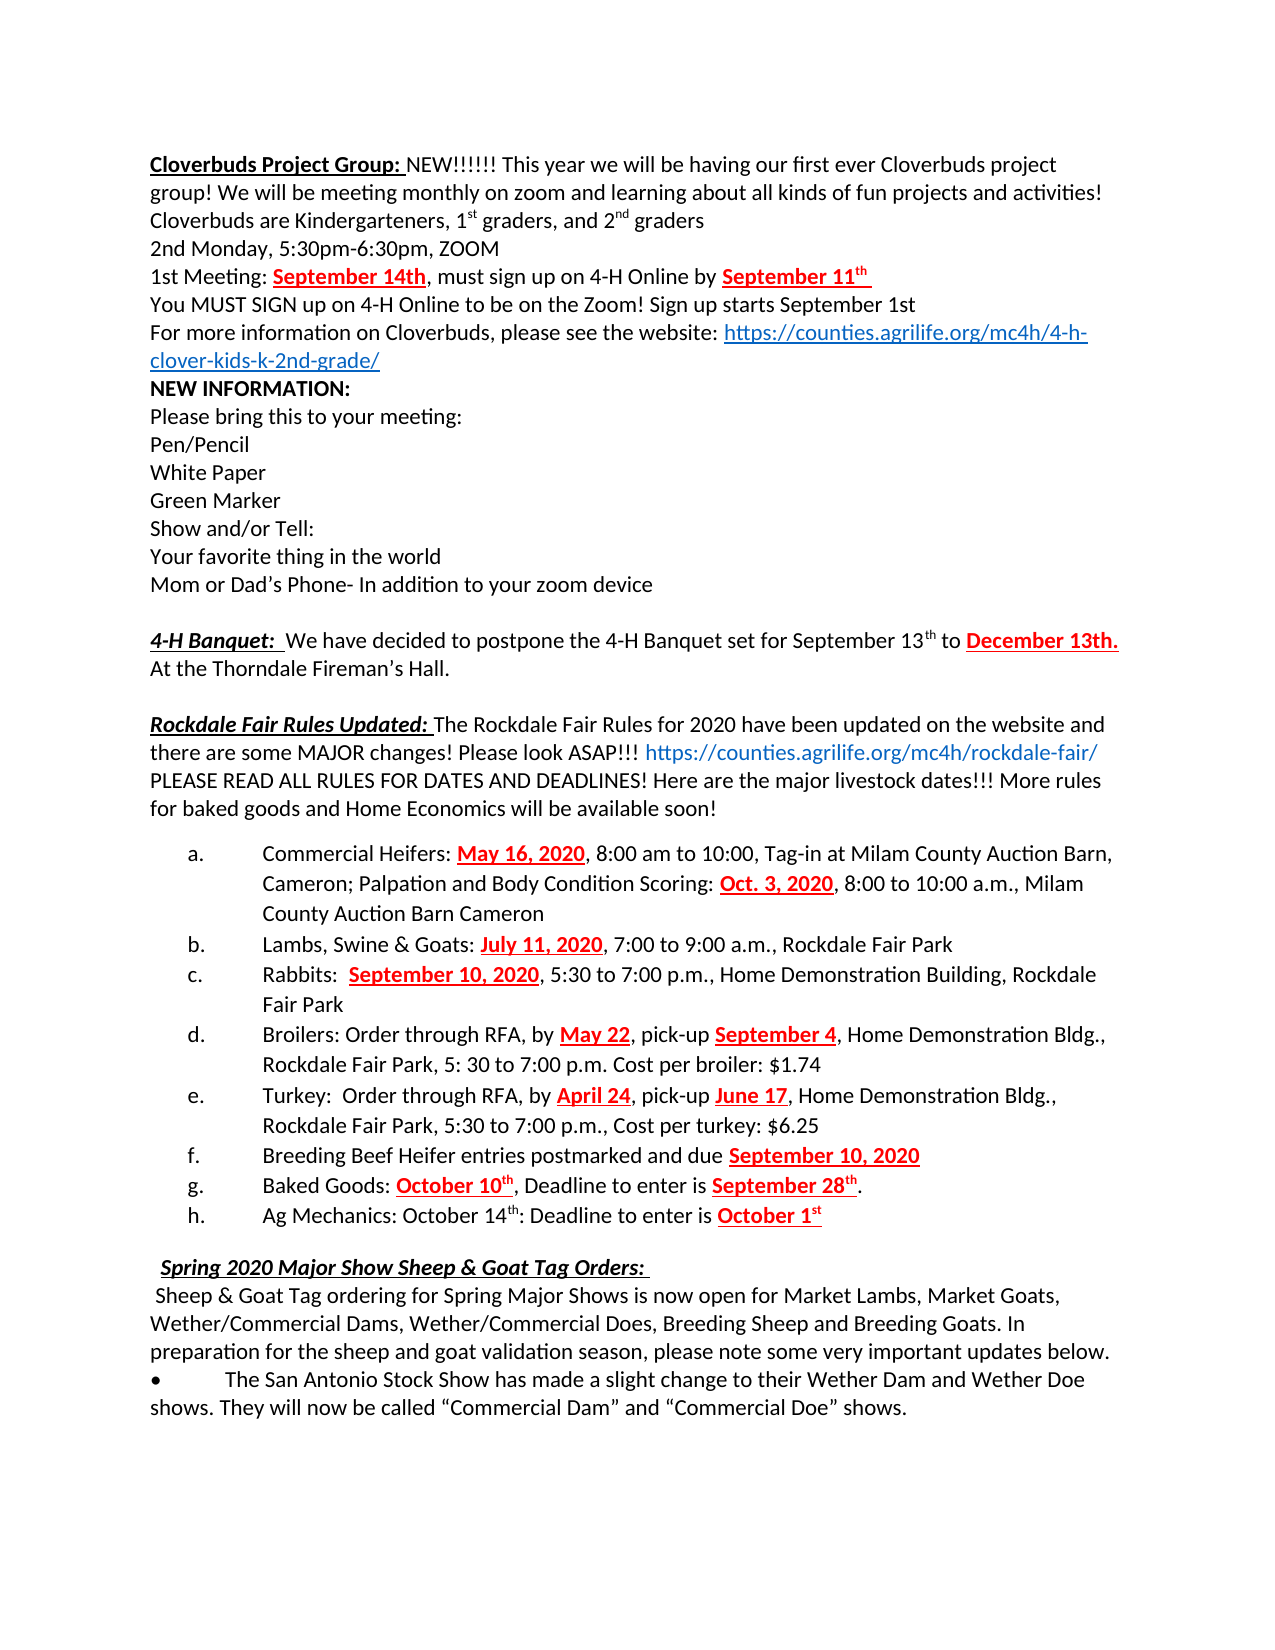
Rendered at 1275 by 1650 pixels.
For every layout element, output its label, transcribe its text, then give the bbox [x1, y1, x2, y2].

list Baked Goods: October 10th, Deadline to enter is September 28th. [187, 1171, 1125, 1199]
list Turkey: Order through RFA, by April 24, pick-up June 17, Home Demonstration Bldg., Rockdale Fair Park, 5:30 to 7:00 p.m., Cost per turkey: $6.25 [187, 1081, 1125, 1139]
text Mom or Dad’s Phone- In addition to your zoom device [150, 570, 1125, 598]
list Broilers: Order through RFA, by May 22, pick-up September 4, Home Demonstration Bldg., Rockdale Fair Park, 5: 30 to 7:00 p.m. Cost per broiler: $1.74 [187, 1020, 1125, 1079]
text For more information on Cloverbuds, please see the website: https://counties.agrilife.org/mc4h/4-h-clover-kids-k-2nd-grade/ [150, 318, 1125, 374]
text Green Marker [150, 486, 1125, 514]
list Ag Mechanics: October 14th: Deadline to enter is October 1st [187, 1202, 1125, 1230]
list Breeding Beef Heifer entries postmarked and due September 10, 2020 [187, 1141, 1125, 1169]
text • The San Antonio Stock Show has made a slight change to their Wether Dam and Wether Doe shows. They will now be called “Commercial Dam” and “Commercial Doe” shows. [150, 1365, 1125, 1421]
list Commercial Heifers: May 16, 2020, 8:00 am to 10:00, Tag-in at Milam County Auction Barn, Cameron; Palpation and Body Condition Scoring: Oct. 3, 2020, 8:00 to 10:00 a.m., Milam County Auction Barn Cameron [187, 839, 1125, 928]
text Show and/or Tell: [150, 514, 1125, 542]
list Rabbits: September 10, 2020, 5:30 to 7:00 p.m., Home Demonstration Building, Rockdale Fair Park [187, 960, 1125, 1018]
text Cloverbuds Project Group: NEW!!!!!! This year we will be having our first ever Cloverbuds project group! We will be meeting monthly on zoom and learning about all kinds of fun projects and activities! [150, 150, 1125, 206]
text White Paper [150, 458, 1125, 486]
text Pen/Pencil [150, 430, 1125, 458]
text 4-H Banquet: We have decided to postpone the 4-H Banquet set for September 13th to December 13th. At the Thorndale Fireman’s Hall. [150, 626, 1125, 682]
text NEW INFORMATION: [150, 374, 1125, 402]
text Rockdale Fair Rules Updated: The Rockdale Fair Rules for 2020 have been updated on the website and there are some MAJOR changes! Please look ASAP!!! https://counties.agrilife.org/mc4h/rockdale-fair/ PLEASE READ ALL RULES FOR DATES AND DEADLINES! Here are the major livestock dates!!! More rules for baked goods and Home Economics will be available soon! [150, 710, 1125, 822]
text Your favorite thing in the world [150, 542, 1125, 570]
text Cloverbuds are Kindergarteners, 1st graders, and 2nd graders [150, 206, 1125, 234]
text You MUST SIGN up on 4-H Online to be on the Zoom! Sign up starts September 1st [150, 290, 1125, 318]
text 2nd Monday, 5:30pm-6:30pm, ZOOM [150, 234, 1125, 262]
text Spring 2020 Major Show Sheep & Goat Tag Orders: [150, 1253, 1125, 1281]
text 1st Meeting: September 14th, must sign up on 4-H Online by September 11th [150, 262, 1125, 290]
list Lambs, Swine & Goats: July 11, 2020, 7:00 to 9:00 a.m., Rockdale Fair Park [187, 930, 1125, 958]
text Sheep & Goat Tag ordering for Spring Major Shows is now open for Market Lambs, Market Goats, Wether/Commercial Dams, Wether/Commercial Does, Breeding Sheep and Breeding Goats. In preparation for the sheep and goat validation season, please note some very important updates below. [150, 1281, 1125, 1365]
text Please bring this to your meeting: [150, 402, 1125, 430]
